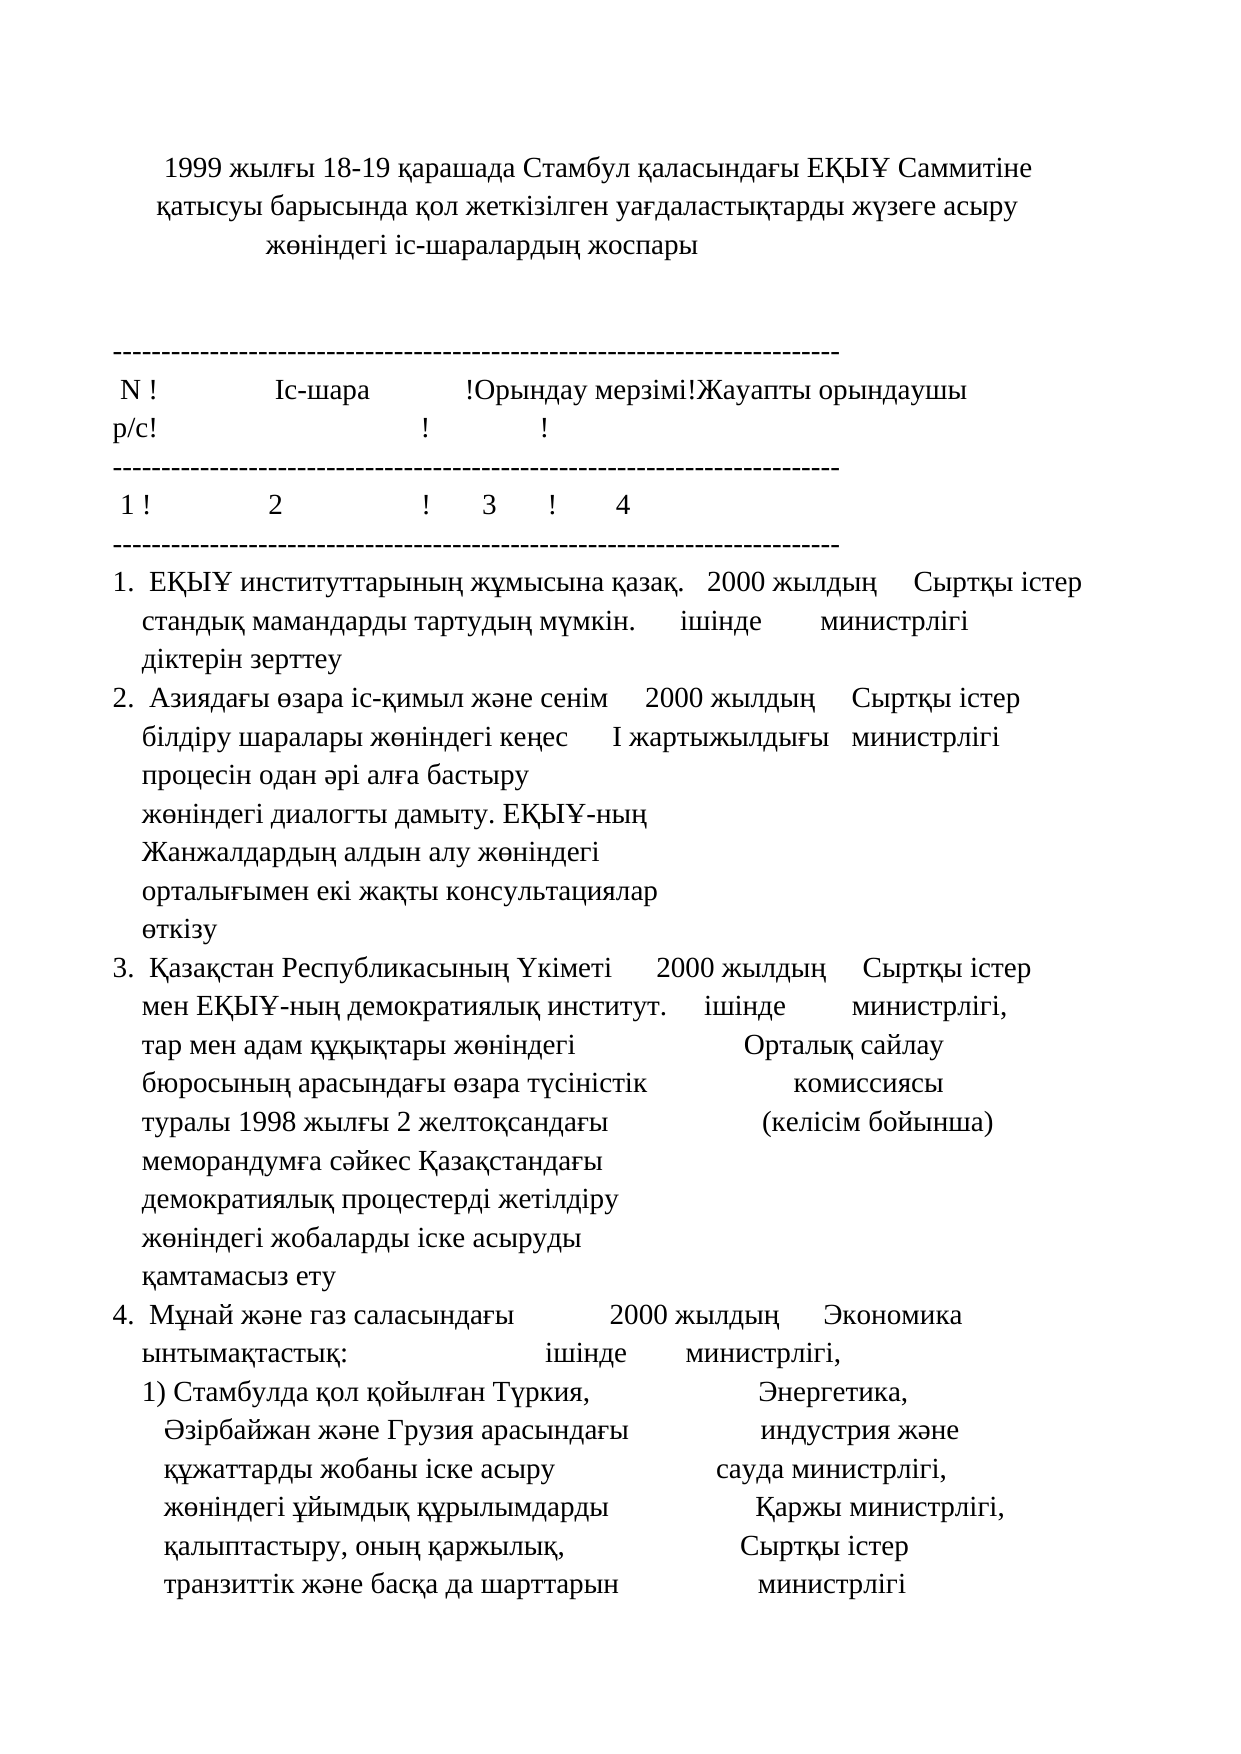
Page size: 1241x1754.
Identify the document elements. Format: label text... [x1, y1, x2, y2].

text орталығымен екі жақты консультациялар [112, 873, 1128, 906]
text 2. Азиядағы өзара іс-қимыл және сенім 2000 жылдың Сыртқы істер [112, 680, 1128, 714]
text құжаттарды жобаны іске асыру сауда министрлігі, [112, 1451, 1128, 1484]
text --------------------------------------------------------------------------- [112, 526, 1128, 559]
text N ! Іс-шара !Орындау мерзімі!Жауапты орындаушы [112, 372, 1128, 405]
text процесін одан әрі алға бастыру [112, 757, 1128, 791]
text өткізу [112, 911, 1128, 945]
text 1. ЕҚЫҰ институттарының жұмысына қазақ. 2000 жылдың Сыртқы істер [112, 564, 1128, 598]
text туралы 1998 жылғы 2 желтоқсандағы (келісім бойынша) [112, 1104, 1128, 1138]
text мен ЕҚЫҰ-ның демократиялық институт. ішінде министрлігі, [112, 988, 1128, 1022]
text білдіру шаралары жөніндегі кеңес І жартыжылдығы министрлігі [112, 719, 1128, 752]
text Жанжалдардың алдын алу жөніндегі [112, 834, 1128, 868]
text бюросының арасындағы өзара түсіністік комиссиясы [112, 1066, 1128, 1099]
text қамтамасыз ету [112, 1258, 1128, 1292]
text стандық мамандарды тартудың мүмкін. ішінде министрлігі [112, 603, 1128, 637]
text меморандумға сәйкес Қазақстандағы [112, 1143, 1128, 1176]
text жөніндегі ұйымдық құрылымдарды Қаржы министрлігі, [112, 1489, 1128, 1523]
text р/с! ! ! [112, 410, 1128, 444]
text 3. Қазақстан Республикасының Үкіметі 2000 жылдың Сыртқы істер [112, 950, 1128, 983]
text діктерін зерттеу [112, 642, 1128, 675]
text жөніндегі диалогты дамыту. ЕҚЫҰ-ның [112, 796, 1128, 829]
text Әзірбайжан және Грузия арасындағы индустрия және [112, 1412, 1128, 1446]
text демократиялық процестерді жетілдіру [112, 1181, 1128, 1215]
text қатысуы барысында қол жеткiзiлген уағдаластықтарды жүзеге асыру [112, 188, 1128, 222]
text транзиттік және басқа да шарттарын министрлігі [112, 1567, 1128, 1600]
text жөніндегі жобаларды іске асыруды [112, 1220, 1128, 1253]
text жөнiндегi iс-шаралардың жоспары [112, 227, 1128, 261]
text ынтымақтастық: ішінде министрлігі, [112, 1335, 1128, 1369]
text 1) Стамбулда қол қойылған Түркия, Энергетика, [112, 1374, 1128, 1407]
text 1 ! 2 ! 3 ! 4 [112, 487, 1128, 521]
text тар мен адам құқықтары жөніндегі Орталық сайлау [112, 1027, 1128, 1061]
text 4. Мұнай және газ саласындағы 2000 жылдың Экономика [112, 1297, 1128, 1330]
text --------------------------------------------------------------------------- [112, 333, 1128, 367]
text қалыптастыру, оның қаржылық, Сыртқы істер [112, 1528, 1128, 1562]
text --------------------------------------------------------------------------- [112, 449, 1128, 482]
text 1999 жылғы 18-19 қарашада Стамбул қаласындағы ЕҚЫҰ Саммитiне [112, 150, 1128, 183]
